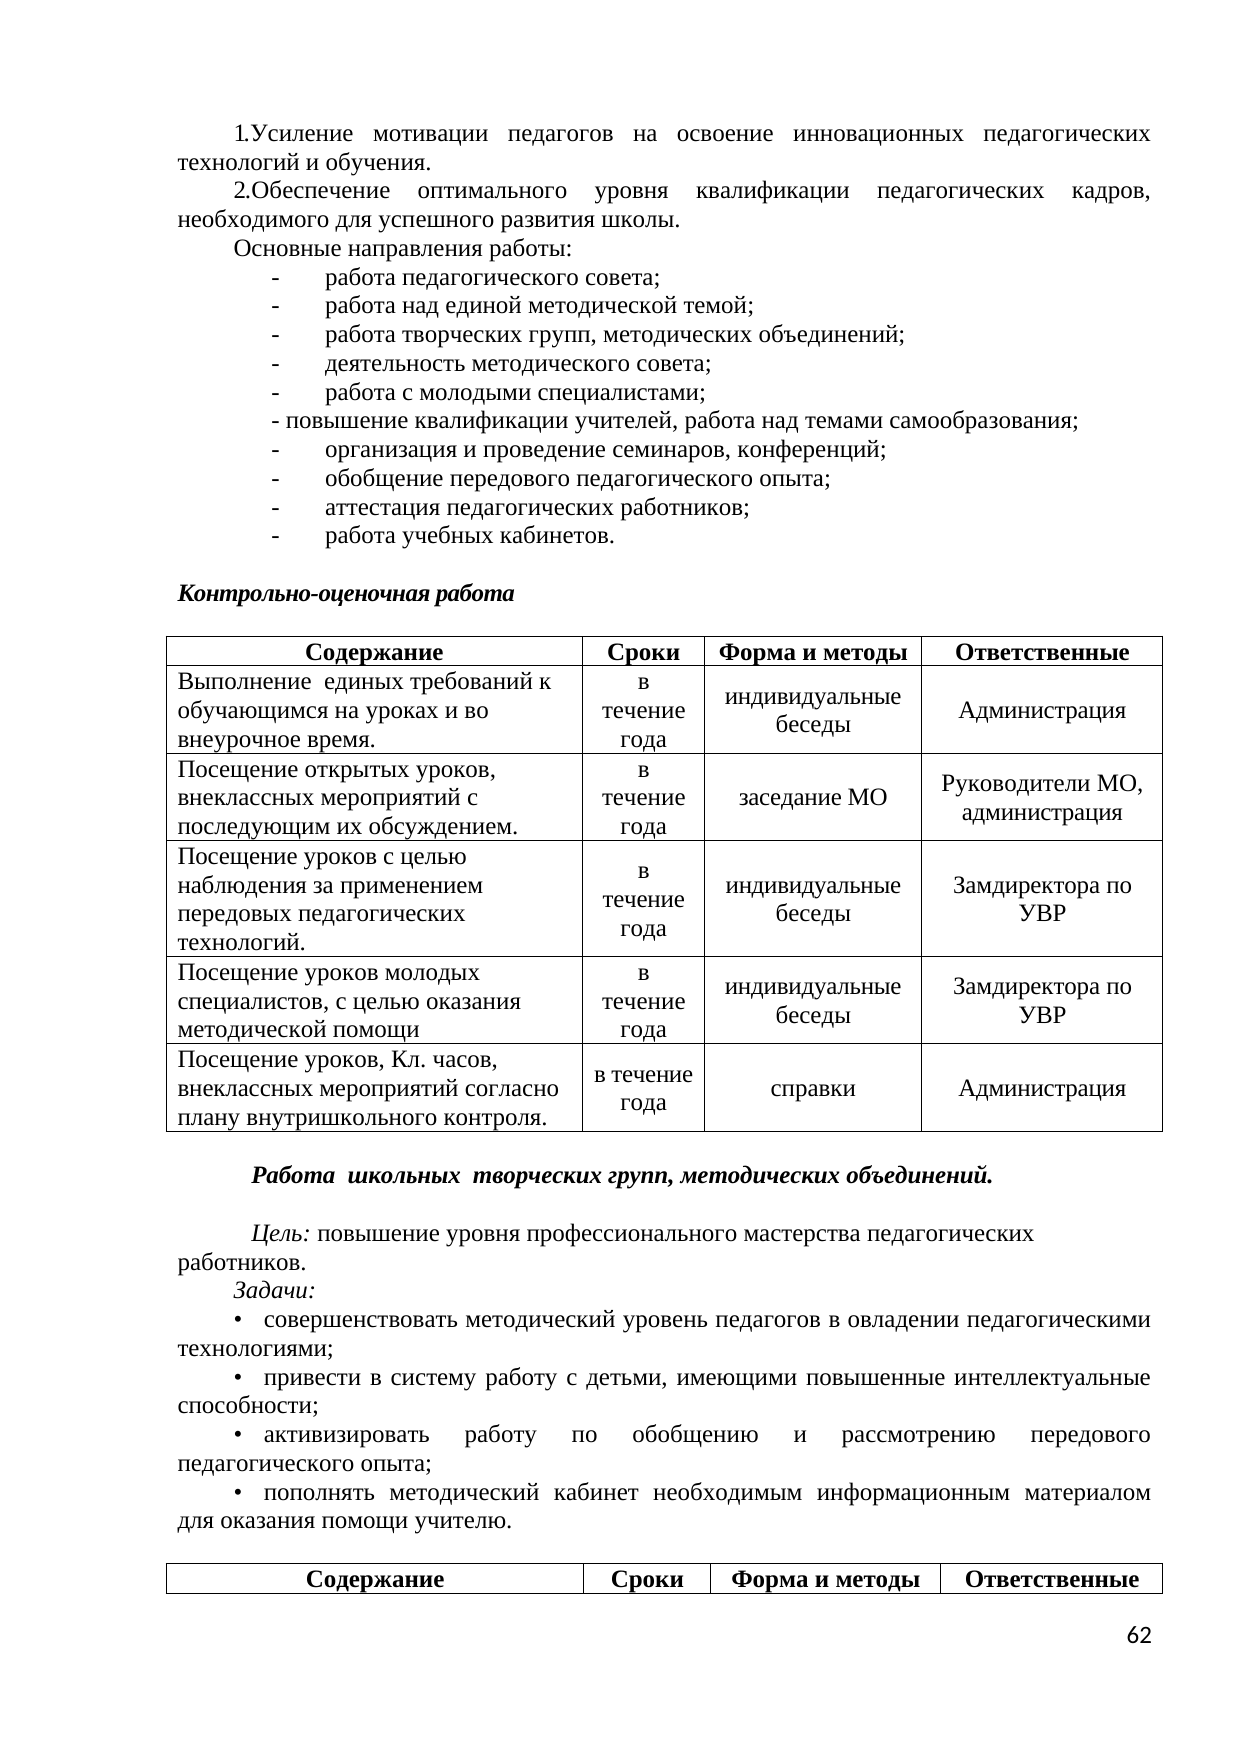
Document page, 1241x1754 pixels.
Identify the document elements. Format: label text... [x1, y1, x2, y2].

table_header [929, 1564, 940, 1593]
list работа учебных кабинетов. [177, 521, 1152, 549]
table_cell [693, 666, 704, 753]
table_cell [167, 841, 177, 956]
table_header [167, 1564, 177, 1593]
list организация и проведение семинаров, конференций; [177, 434, 1152, 463]
list работа с молодыми специалистами; [177, 377, 1152, 406]
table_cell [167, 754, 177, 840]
list работа творческих групп, методических объединений; [177, 319, 1152, 348]
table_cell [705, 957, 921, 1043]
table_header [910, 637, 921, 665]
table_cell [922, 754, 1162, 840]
list аттестация педагогических работников; [177, 492, 1152, 521]
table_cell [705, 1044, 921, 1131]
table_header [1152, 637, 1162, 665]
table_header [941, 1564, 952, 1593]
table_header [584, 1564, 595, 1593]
list привести в систему работу с детьми, имеющими повышенные интеллектуальные способности; [177, 1362, 1152, 1419]
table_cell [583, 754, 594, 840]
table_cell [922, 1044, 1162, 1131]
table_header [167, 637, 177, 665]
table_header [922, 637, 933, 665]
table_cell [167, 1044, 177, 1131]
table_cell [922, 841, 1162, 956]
text Работа школьных творческих групп, методических объединений. [177, 1160, 1152, 1189]
list совершенствовать методический уровень педагогов в овладении педагогическими технологиями; [177, 1304, 1152, 1362]
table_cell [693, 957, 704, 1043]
list работа педагогического совета; [177, 262, 1152, 291]
list обобщение передового педагогического опыта; [177, 463, 1152, 492]
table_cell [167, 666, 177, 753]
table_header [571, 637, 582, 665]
text Цель: повышение уровня профессионального мастерства педагогических работников. [177, 1218, 1152, 1275]
text 2.Обеспечение оптимального уровня квалификации педагогических кадров, необходимого для успешного развития школы. [177, 176, 1152, 233]
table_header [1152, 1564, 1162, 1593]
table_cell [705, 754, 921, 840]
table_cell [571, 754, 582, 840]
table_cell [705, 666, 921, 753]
text Контрольно-оценочная работа [177, 578, 1152, 607]
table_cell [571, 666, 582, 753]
list активизировать работу по обобщению и рассмотрению передового педагогического опыта; [177, 1419, 1152, 1477]
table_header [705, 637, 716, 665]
text Основные направления работы: [177, 233, 1152, 262]
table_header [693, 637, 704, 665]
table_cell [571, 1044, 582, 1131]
text Задачи: [177, 1275, 1152, 1304]
list работа над единой методической темой; [177, 291, 1152, 319]
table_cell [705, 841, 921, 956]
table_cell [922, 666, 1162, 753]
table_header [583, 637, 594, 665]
text 1.Усиление мотивации педагогов на освоение инновационных педагогических технологий и обучения. [177, 118, 1152, 176]
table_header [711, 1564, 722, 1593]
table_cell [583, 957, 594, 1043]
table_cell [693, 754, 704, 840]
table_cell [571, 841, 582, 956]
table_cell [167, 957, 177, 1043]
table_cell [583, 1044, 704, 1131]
text - повышение квалификации учителей, работа над темами самообразования; [177, 406, 1152, 434]
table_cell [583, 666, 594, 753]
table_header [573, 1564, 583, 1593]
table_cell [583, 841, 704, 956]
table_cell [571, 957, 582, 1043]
list пополнять методический кабинет необходимым информационным материалом для оказания помощи учителю. [177, 1477, 1152, 1534]
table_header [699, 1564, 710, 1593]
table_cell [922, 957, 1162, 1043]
list деятельность методического совета; [177, 348, 1152, 377]
